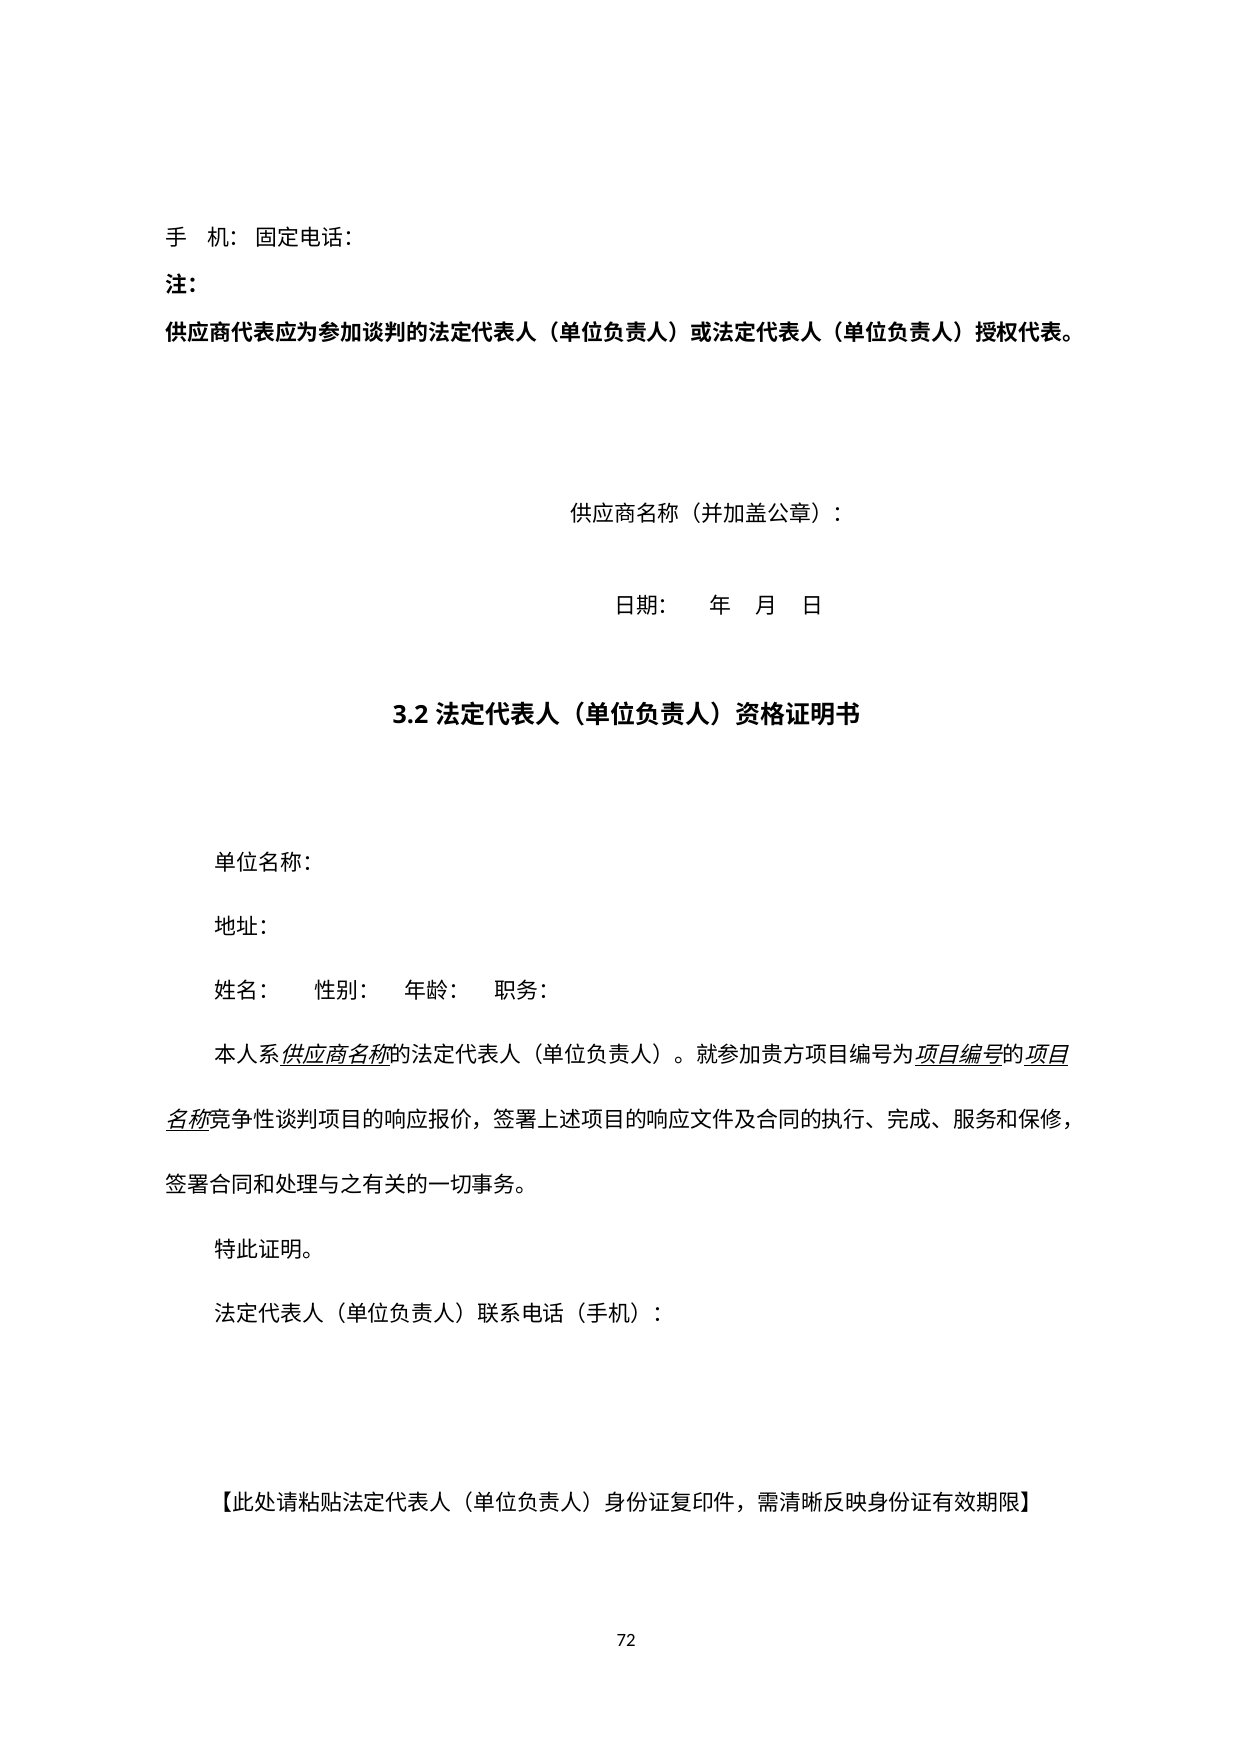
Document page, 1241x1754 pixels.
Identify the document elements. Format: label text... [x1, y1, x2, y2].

text 日期： 年 月 日 [165, 588, 1087, 620]
text 手 机： 固定电话： [165, 219, 1087, 251]
text 供应商名称（并加盖公章）： [165, 496, 1087, 528]
text 法定代表人（单位负责人）联系电话（手机）： [165, 1295, 1087, 1328]
text 特此证明。 [165, 1231, 1087, 1264]
text 【此处请粘贴法定代表人（单位负责人）身份证复印件，需清晰反映身份证有效期限】 [109, 1484, 1087, 1517]
text 供应商代表应为参加谈判的法定代表人（单位负责人）或法定代表人（单位负责人）授权代表。 [165, 314, 1087, 346]
text 地址： [165, 909, 1087, 941]
text 注： [165, 267, 1087, 299]
text 3.2 法定代表人（单位负责人）资格证明书 [165, 681, 1087, 746]
text 本人系供应商名称的法定代表人（单位负责人）。就参加贵方项目编号为项目编号的项目名称竞争性谈判项目的响应报价，签署上述项目的响应文件及合同的执行、完成、服务和保修，签署合同和处理与之有关的一切事务。 [165, 1037, 1087, 1199]
text 单位名称： [165, 844, 1087, 877]
text 姓名： 性别： 年龄： 职务： [165, 973, 1087, 1005]
